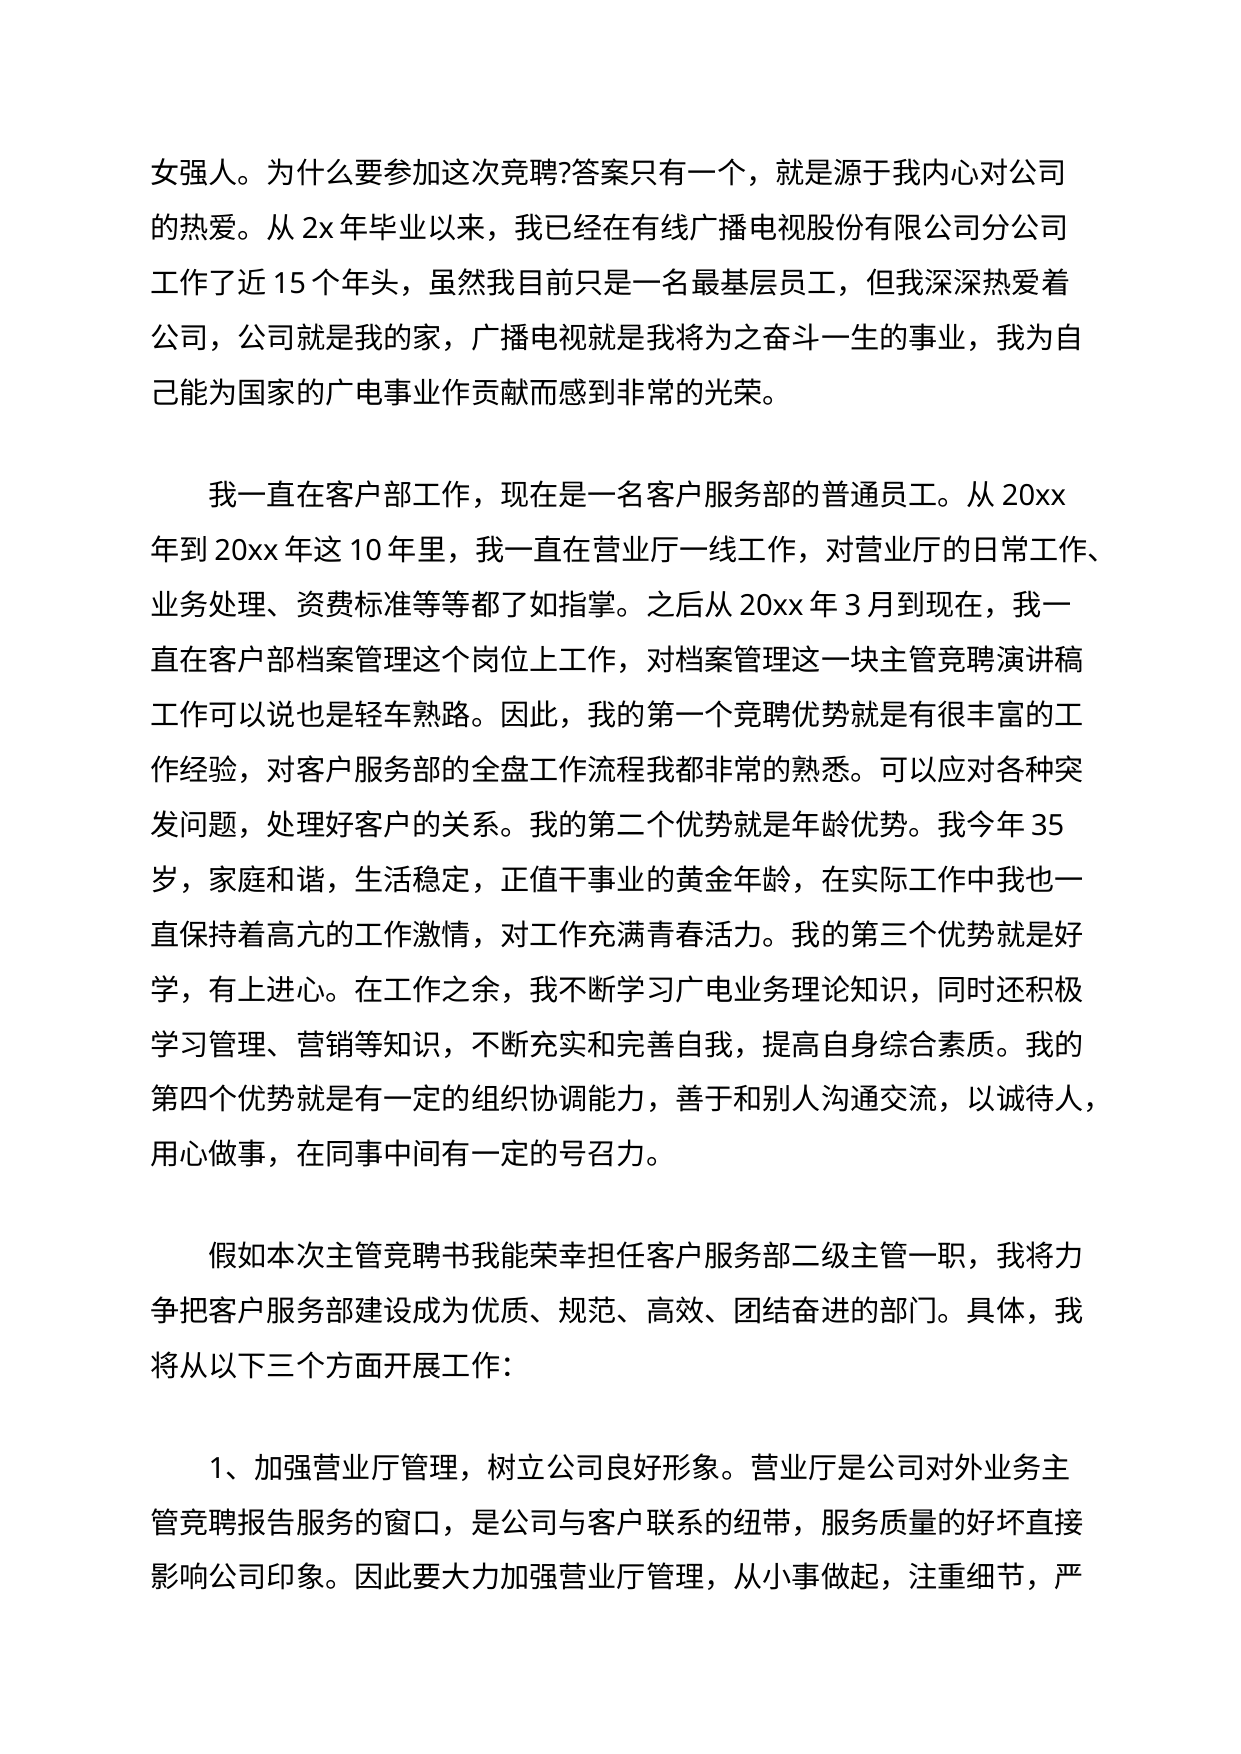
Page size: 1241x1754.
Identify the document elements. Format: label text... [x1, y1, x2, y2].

text 我一直在客户部工作，现在是一名客户服务部的普通员工。从20xx年到20xx年这10年里，我一直在营业厅一线工作，对营业厅的日常工作、业务处理、资费标准等等都了如指掌。之后从20xx年3月到现在，我一直在客户部档案管理这个岗位上工作，对档案管理这一块主管竞聘演讲稿工作可以说也是轻车熟路。因此，我的第一个竞聘优势就是有很丰富的工作经验，对客户服务部的全盘工作流程我都非常的熟悉。可以应对各种突发问题，处理好客户的关系。我的第二个优势就是年龄优势。我今年35岁，家庭和谐，生活稳定，正值干事业的黄金年龄，在实际工作中我也一直保持着高亢的工作激情，对工作充满青春活力。我的第三个优势就是好学，有上进心。在工作之余，我不断学习广电业务理论知识，同时还积极学习管理、营销等知识，不断充实和完善自我，提高自身综合素质。我的第四个优势就是有一定的组织协调能力，善于和别人沟通交流，以诚待人，用心做事，在同事中间有一定的号召力。 [150, 472, 1090, 1173]
text 假如本次主管竞聘书我能荣幸担任客户服务部二级主管一职，我将力争把客户服务部建设成为优质、规范、高效、团结奋进的部门。具体，我将从以下三个方面开展工作： [150, 1233, 1090, 1385]
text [150, 150, 1090, 412]
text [150, 1444, 1090, 1596]
